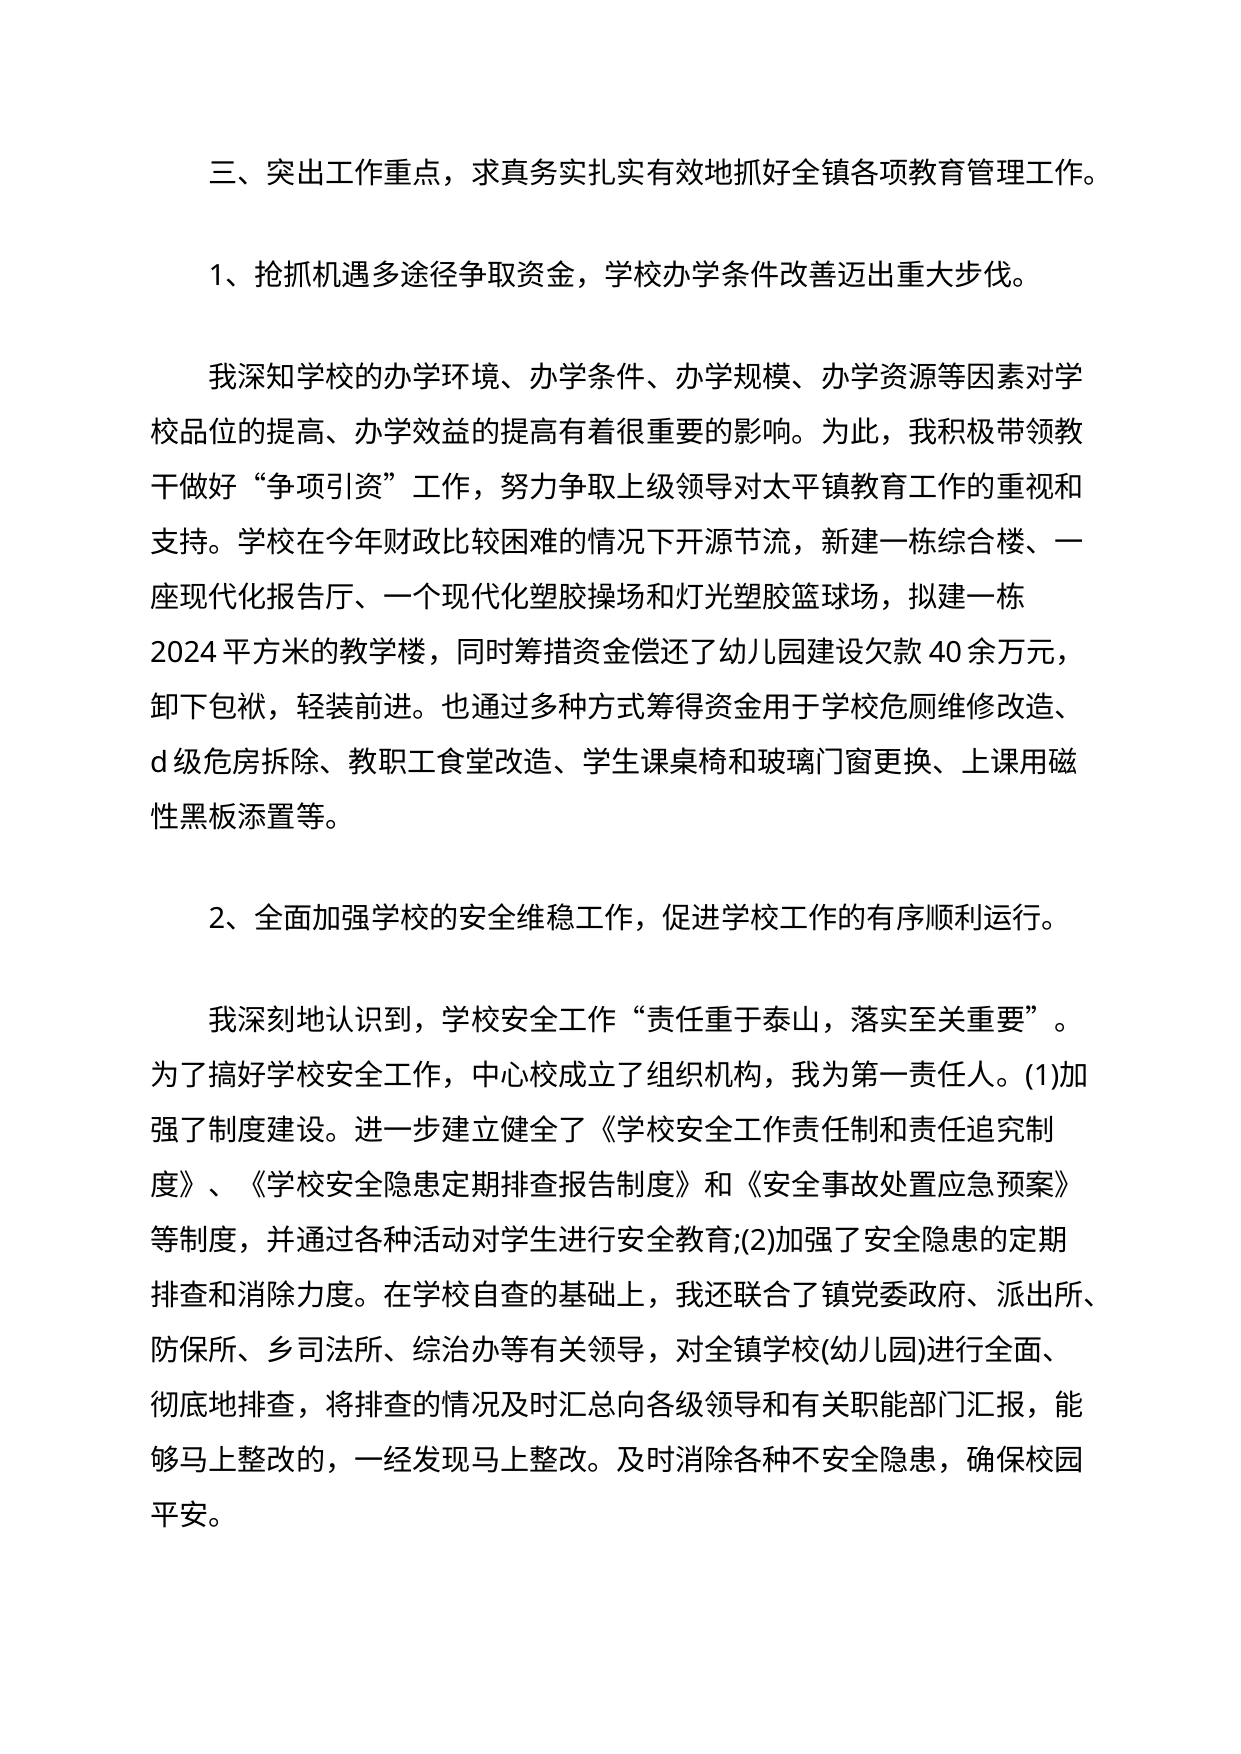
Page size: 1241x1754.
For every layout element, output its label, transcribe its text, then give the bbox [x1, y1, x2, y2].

text 我深知学校的办学环境、办学条件、办学规模、办学资源等因素对学校品位的提高、办学效益的提高有着很重要的影响。为此，我积极带领教干做好“争项引资”工作，努力争取上级领导对太平镇教育工作的重视和支持。学校在今年财政比较困难的情况下开源节流，新建一栋综合楼、一座现代化报告厅、一个现代化塑胶操场和灯光塑胶篮球场，拟建一栋2024平方米的教学楼，同时筹措资金偿还了幼儿园建设欠款40余万元，卸下包袱，轻装前进。也通过多种方式筹得资金用于学校危厕维修改造、d级危房拆除、教职工食堂改造、学生课桌椅和玻璃门窗更换、上课用磁性黑板添置等。 [150, 354, 1090, 835]
text 我深刻地认识到，学校安全工作“责任重于泰山，落实至关重要”。为了搞好学校安全工作，中心校成立了组织机构，我为第一责任人。(1)加强了制度建设。进一步建立健全了《学校安全工作责任制和责任追究制度》、《学校安全隐患定期排查报告制度》和《安全事故处置应急预案》等制度，并通过各种活动对学生进行安全教育;(2)加强了安全隐患的定期排查和消除力度。在学校自查的基础上，我还联合了镇党委政府、派出所、防保所、乡司法所、综治办等有关领导，对全镇学校(幼儿园)进行全面、彻底地排查，将排查的情况及时汇总向各级领导和有关职能部门汇报，能够马上整改的，一经发现马上整改。及时消除各种不安全隐患，确保校园平安。 [150, 997, 1090, 1533]
text 1、抢抓机遇多途径争取资金，学校办学条件改善迈出重大步伐。 [150, 252, 1090, 294]
text 2、全面加强学校的安全维稳工作，促进学校工作的有序顺利运行。 [150, 895, 1090, 937]
text 三、突出工作重点，求真务实扎实有效地抓好全镇各项教育管理工作。 [150, 150, 1090, 192]
